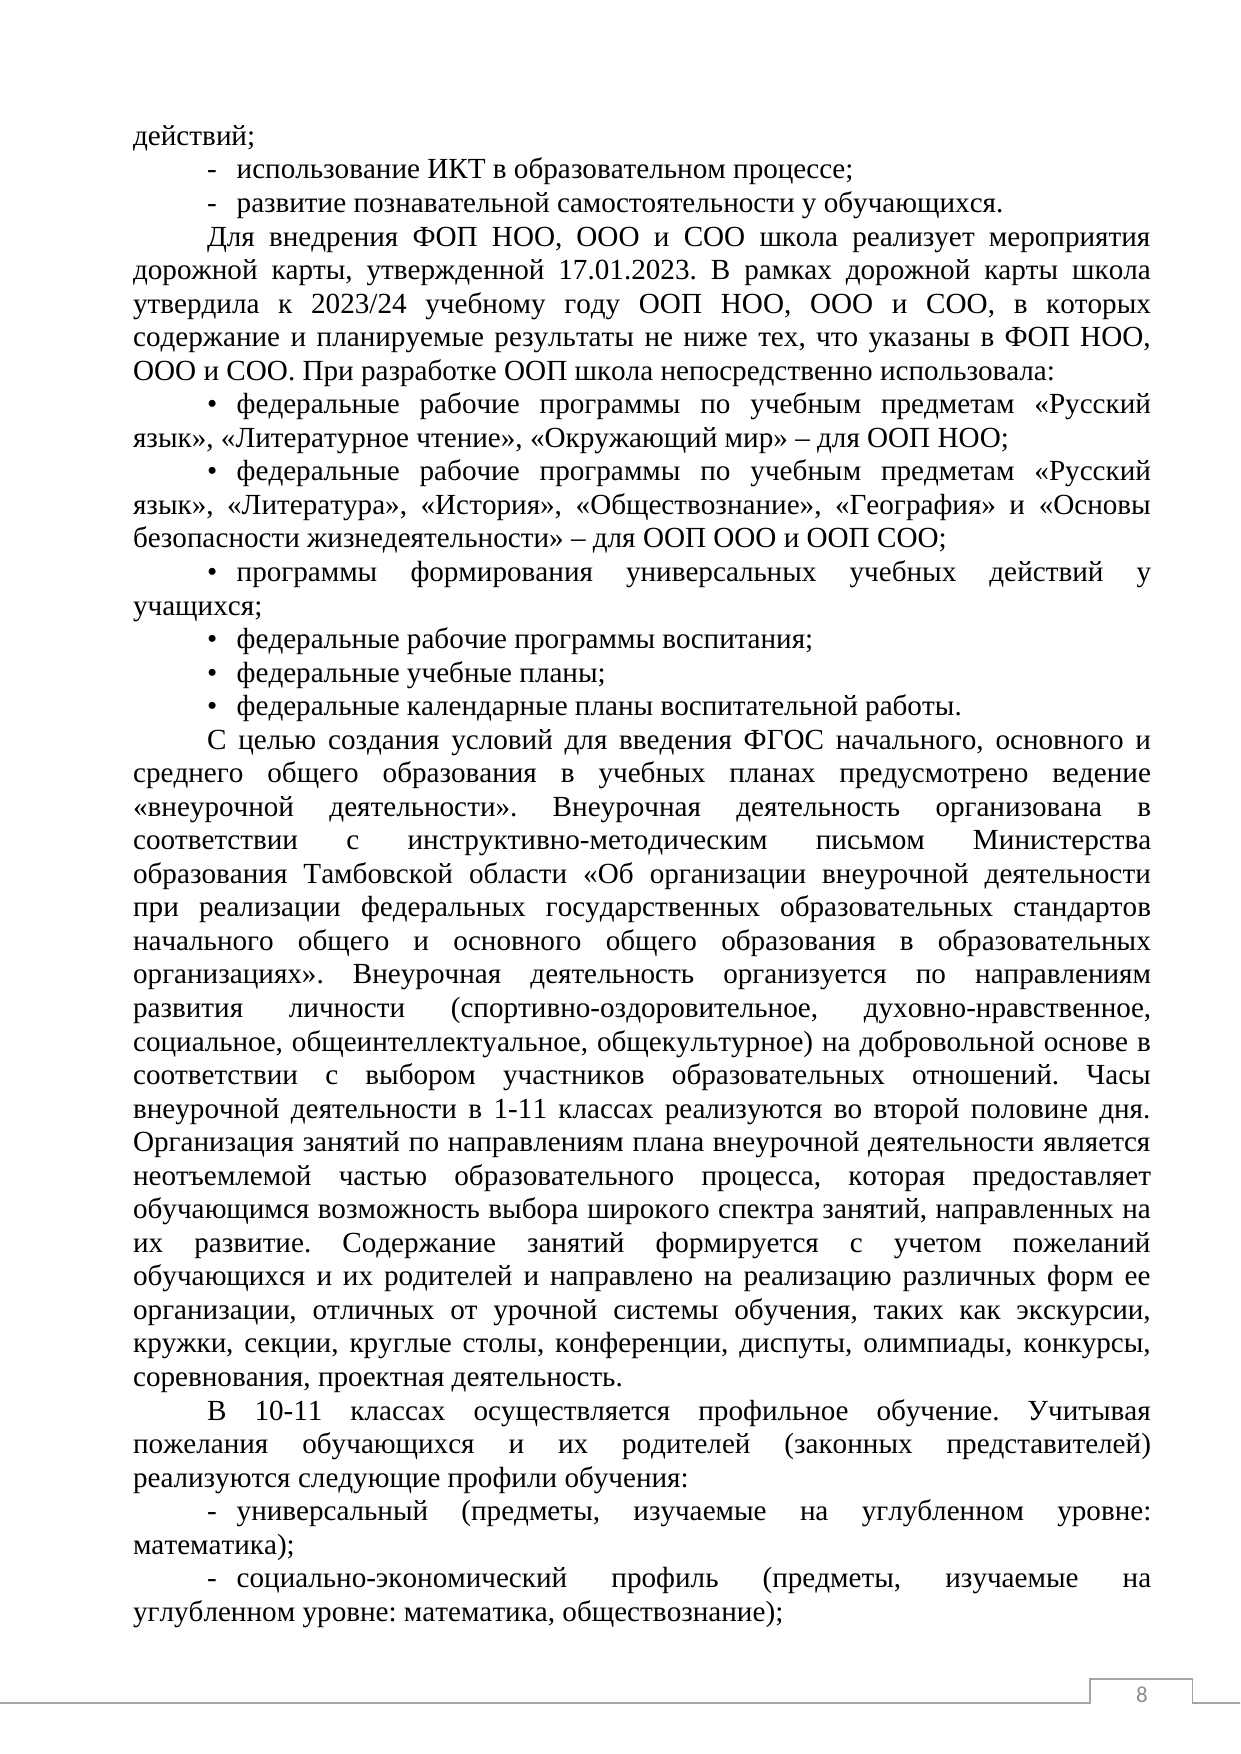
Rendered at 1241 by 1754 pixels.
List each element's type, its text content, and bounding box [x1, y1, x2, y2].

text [133, 118, 1152, 152]
text - социально-экономический профиль (предметы, изучаемые на углубленном уровне: математика, обществознание); [133, 1560, 1152, 1627]
text Для внедрения ФОП НОО, ООО и СОО школа реализует мероприятия дорожной карты, утвержденной 17.01.2023. В рамках дорожной карты школа утвердила к 2023/24 учебному году ООП НОО, ООО и СОО, в которых содержание и планируемые результаты не ниже тех, что указаны в ФОП НОО, ООО и СОО. При разработке ООП школа непосредственно использовала: [133, 219, 1152, 386]
text • федеральные учебные планы; [133, 655, 1152, 688]
text • федеральные рабочие программы по учебным предметам «Русский язык», «Литературное чтение», «Окружающий мир» – для ООП НОО; [133, 386, 1152, 453]
text • федеральные календарные планы воспитательной работы. [133, 688, 1152, 722]
text - развитие познавательной самостоятельности у обучающихся. [133, 185, 1152, 219]
text - универсальный (предметы, изучаемые на углубленном уровне: математика); [133, 1493, 1152, 1560]
text В 10-11 классах осуществляется профильное обучение. Учитывая пожелания обучающихся и их родителей (законных представителей) реализуются следующие профили обучения: [133, 1393, 1152, 1493]
text - использование ИКТ в образовательном процессе; [133, 152, 1152, 185]
text • программы формирования универсальных учебных действий у учащихся; [133, 554, 1152, 621]
text С целью создания условий для введения ФГОС начального, основного и среднего общего образования в учебных планах предусмотрено ведение «внеурочной деятельности». Внеурочная деятельность организована в соответствии с инструктивно-методическим письмом Министерства образования Тамбовской области «Об организации внеурочной деятельности при реализации федеральных государственных образовательных стандартов начального общего и основного общего образования в образовательных организациях». Внеурочная деятельность организуется по направлениям развития личности (спортивно-оздоровительное, духовно-нравственное, социальное, общеинтеллектуальное, общекультурное) на добровольной основе в соответствии с выбором участников образовательных отношений. Часы внеурочной деятельности в 1-11 классах реализуются во второй половине дня. Организация занятий по направлениям плана внеурочной деятельности является неотъемлемой частью образовательного процесса, которая предоставляет обучающимся возможность выбора широкого спектра занятий, направленных на их развитие. Содержание занятий формируется с учетом пожеланий обучающихся и их родителей и направлено на реализацию различных форм ее организации, отличных от урочной системы обучения, таких как экскурсии, кружки, секции, круглые столы, конференции, диспуты, олимпиады, конкурсы, соревнования, проектная деятельность. [133, 722, 1152, 1393]
text • федеральные рабочие программы воспитания; [133, 621, 1152, 655]
text • федеральные рабочие программы по учебным предметам «Русский язык», «Литература», «История», «Обществознание», «География» и «Основы безопасности жизнедеятельности» – для ООП ООО и ООП СОО; [133, 453, 1152, 554]
